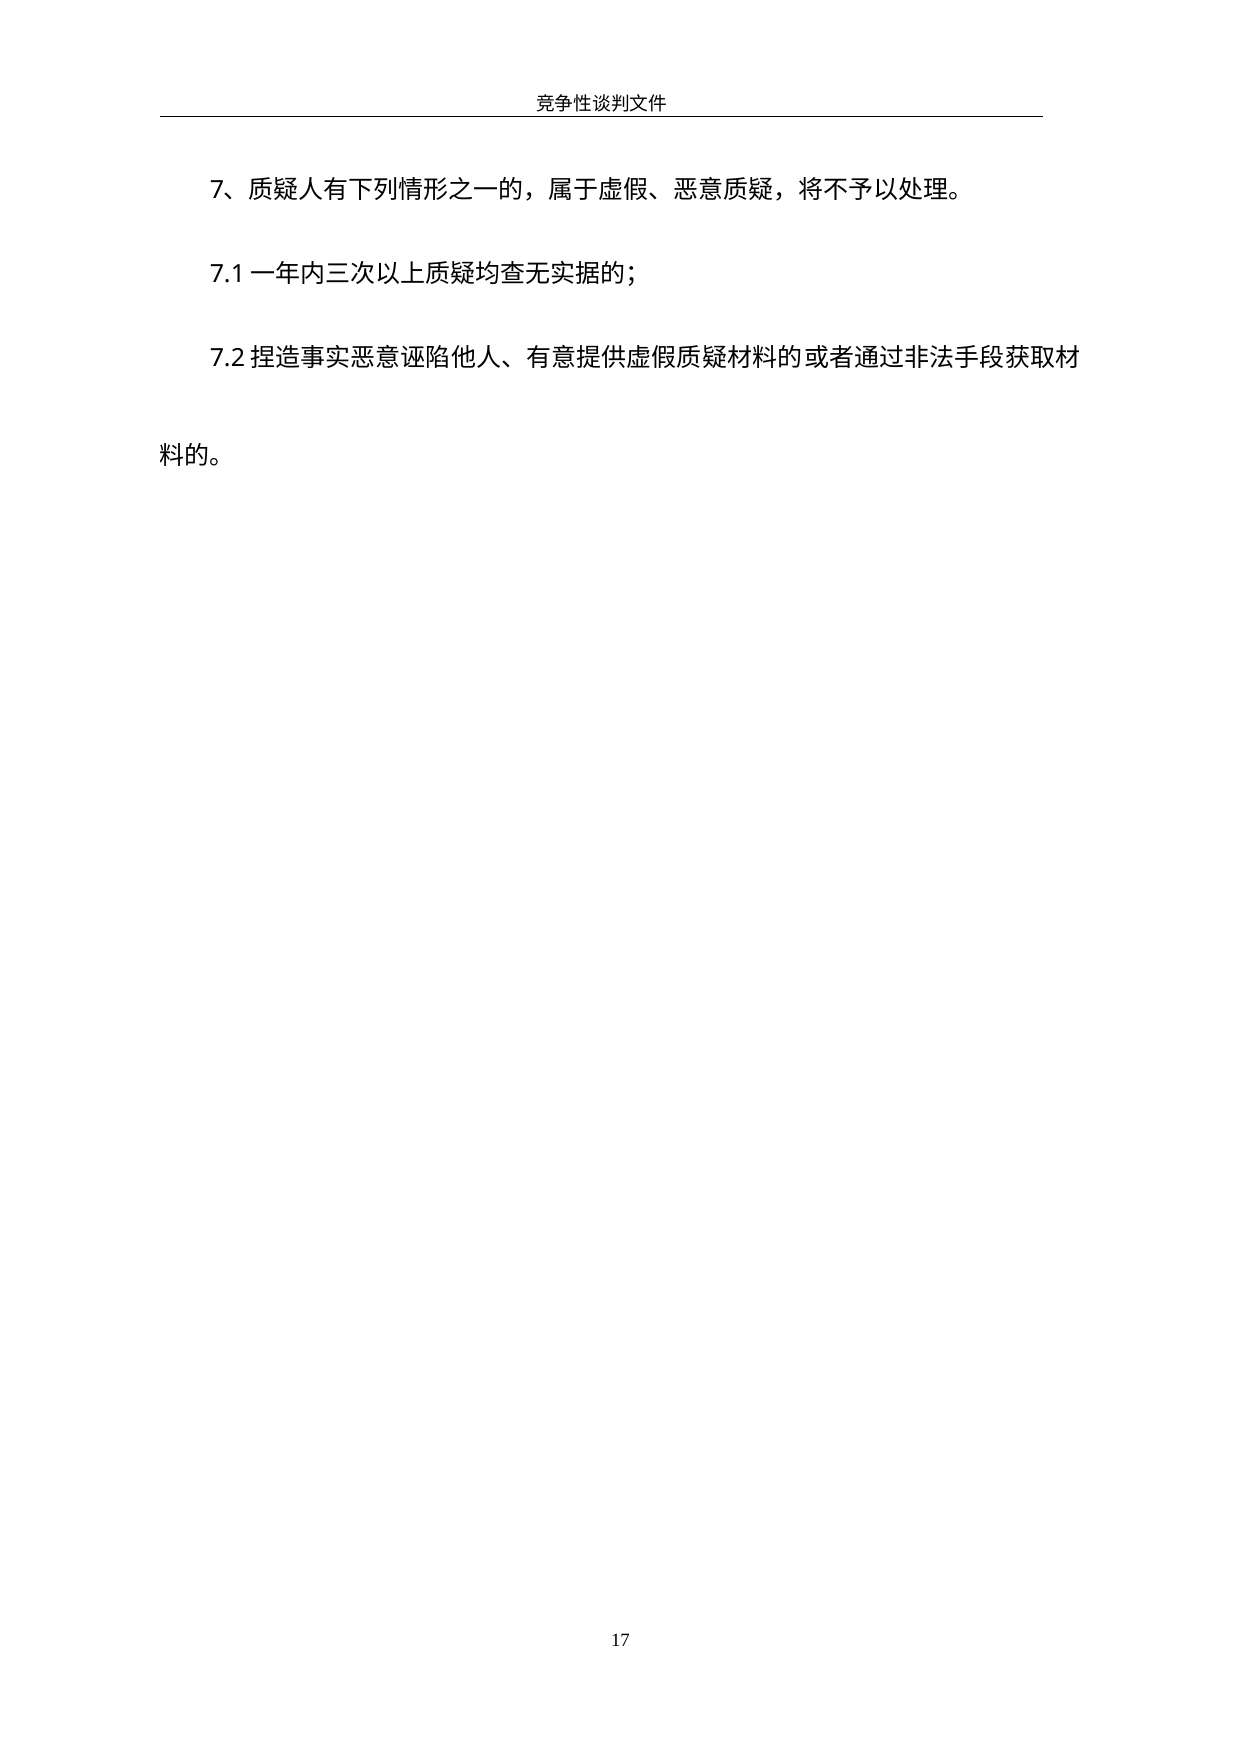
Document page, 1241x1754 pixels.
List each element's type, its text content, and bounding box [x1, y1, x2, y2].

text 7.2捏造事实恶意诬陷他人、有意提供虚假质疑材料的或者通过非法手段获取材料的。 [159, 323, 1081, 487]
text 7、质疑人有下列情形之一的，属于虚假、恶意质疑，将不予以处理。 [159, 155, 1081, 221]
text 7.1一年内三次以上质疑均查无实据的； [159, 239, 1081, 304]
